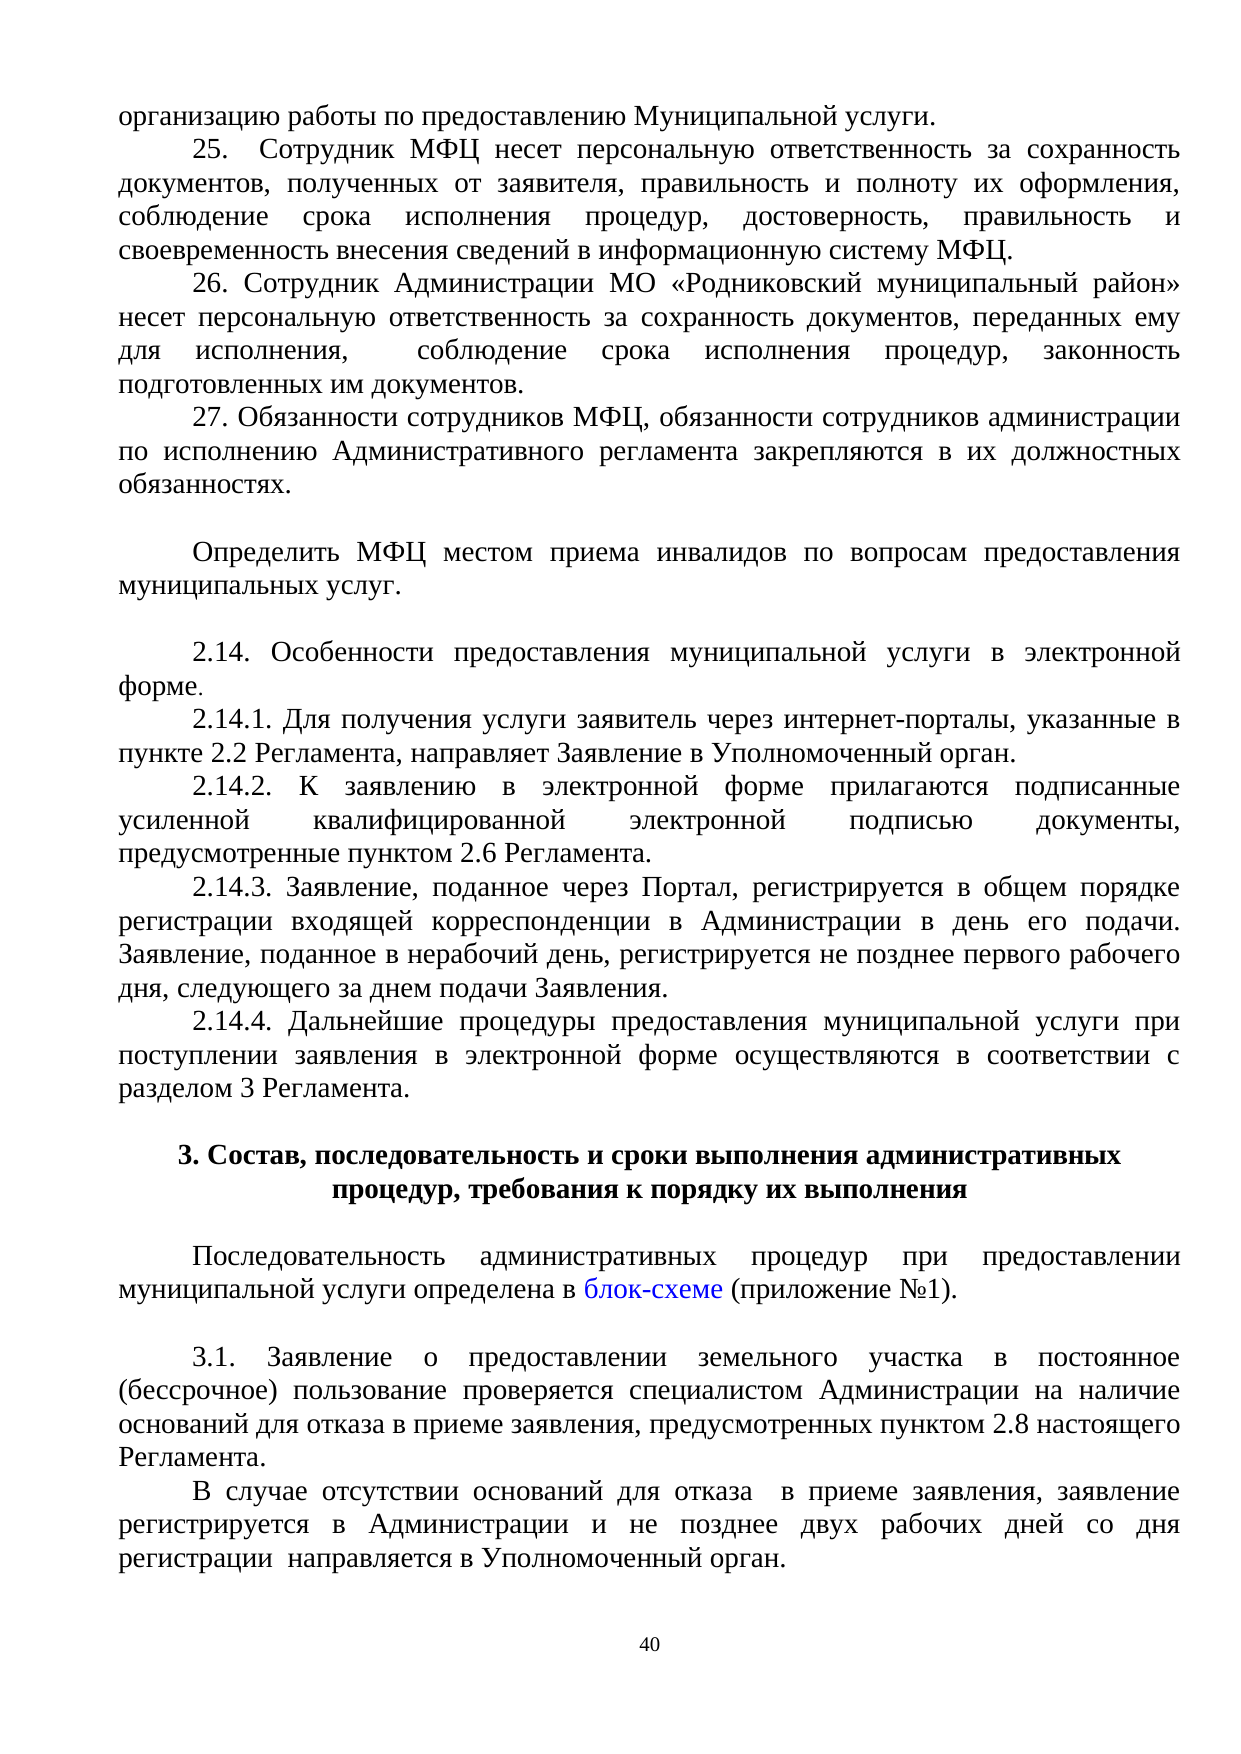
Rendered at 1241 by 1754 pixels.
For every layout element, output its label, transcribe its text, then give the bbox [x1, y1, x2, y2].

text 2.14.3. Заявление, поданное через Портал, регистрируется в общем порядке регистрации входящей корреспонденции в Администрации в день его подачи. Заявление, поданное в нерабочий день, регистрируется не позднее первого рабочего дня, следующего за днем подачи Заявления. [118, 869, 1181, 1003]
text Последовательность административных процедур при предоставлении муниципальной услуги определена в блок-схеме (приложение №1). [118, 1238, 1181, 1305]
text 2.14.4. Дальнейшие процедуры предоставления муниципальной услуги при поступлении заявления в электронной форме осуществляются в соответствии с разделом 3 Регламента. [118, 1003, 1181, 1104]
text 26. Сотрудник Администрации МО «Родниковский муниципальный район» несет персональную ответственность за сохранность документов, переданных ему для исполнения, соблюдение срока исполнения процедур, законность подготовленных им документов. [118, 266, 1181, 400]
text 3. Состав, последовательность и сроки выполнения административных процедур, требования к порядку их выполнения [118, 1138, 1181, 1205]
text 2.14. Особенности предоставления муниципальной услуги в электронной форме. [118, 634, 1181, 702]
text 3.1. Заявление о предоставлении земельного участка в постоянное (бессрочное) пользование проверяется специалистом Администрации на наличие оснований для отказа в приеме заявления, предусмотренных пунктом 2.8 настоящего Регламента. [118, 1339, 1181, 1473]
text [118, 98, 1181, 131]
text В случае отсутствии оснований для отказа в приеме заявления, заявление регистрируется в Администрации и не позднее двух рабочих дней со дня регистрации направляется в Уполномоченный орган. [118, 1473, 1181, 1574]
text Определить МФЦ местом приема инвалидов по вопросам предоставления муниципальных услуг. [118, 534, 1181, 601]
text 25. Сотрудник МФЦ несет персональную ответственность за сохранность документов, полученных от заявителя, правильность и полноту их оформления, соблюдение срока исполнения процедур, достоверность, правильность и своевременность внесения сведений в информационную систему МФЦ. [118, 131, 1181, 266]
text 2.14.1. Для получения услуги заявитель через интернет-порталы, указанные в пункте 2.2 Регламента, направляет Заявление в Уполномоченный орган. [118, 702, 1181, 769]
text 27. Обязанности сотрудников МФЦ, обязанности сотрудников администрации по исполнению Административного регламента закрепляются в их должностных обязанностях. [118, 400, 1181, 500]
text 2.14.2. К заявлению в электронной форме прилагаются подписанные усиленной квалифицированной электронной подписью документы, предусмотренные пунктом 2.6 Регламента. [118, 769, 1181, 869]
